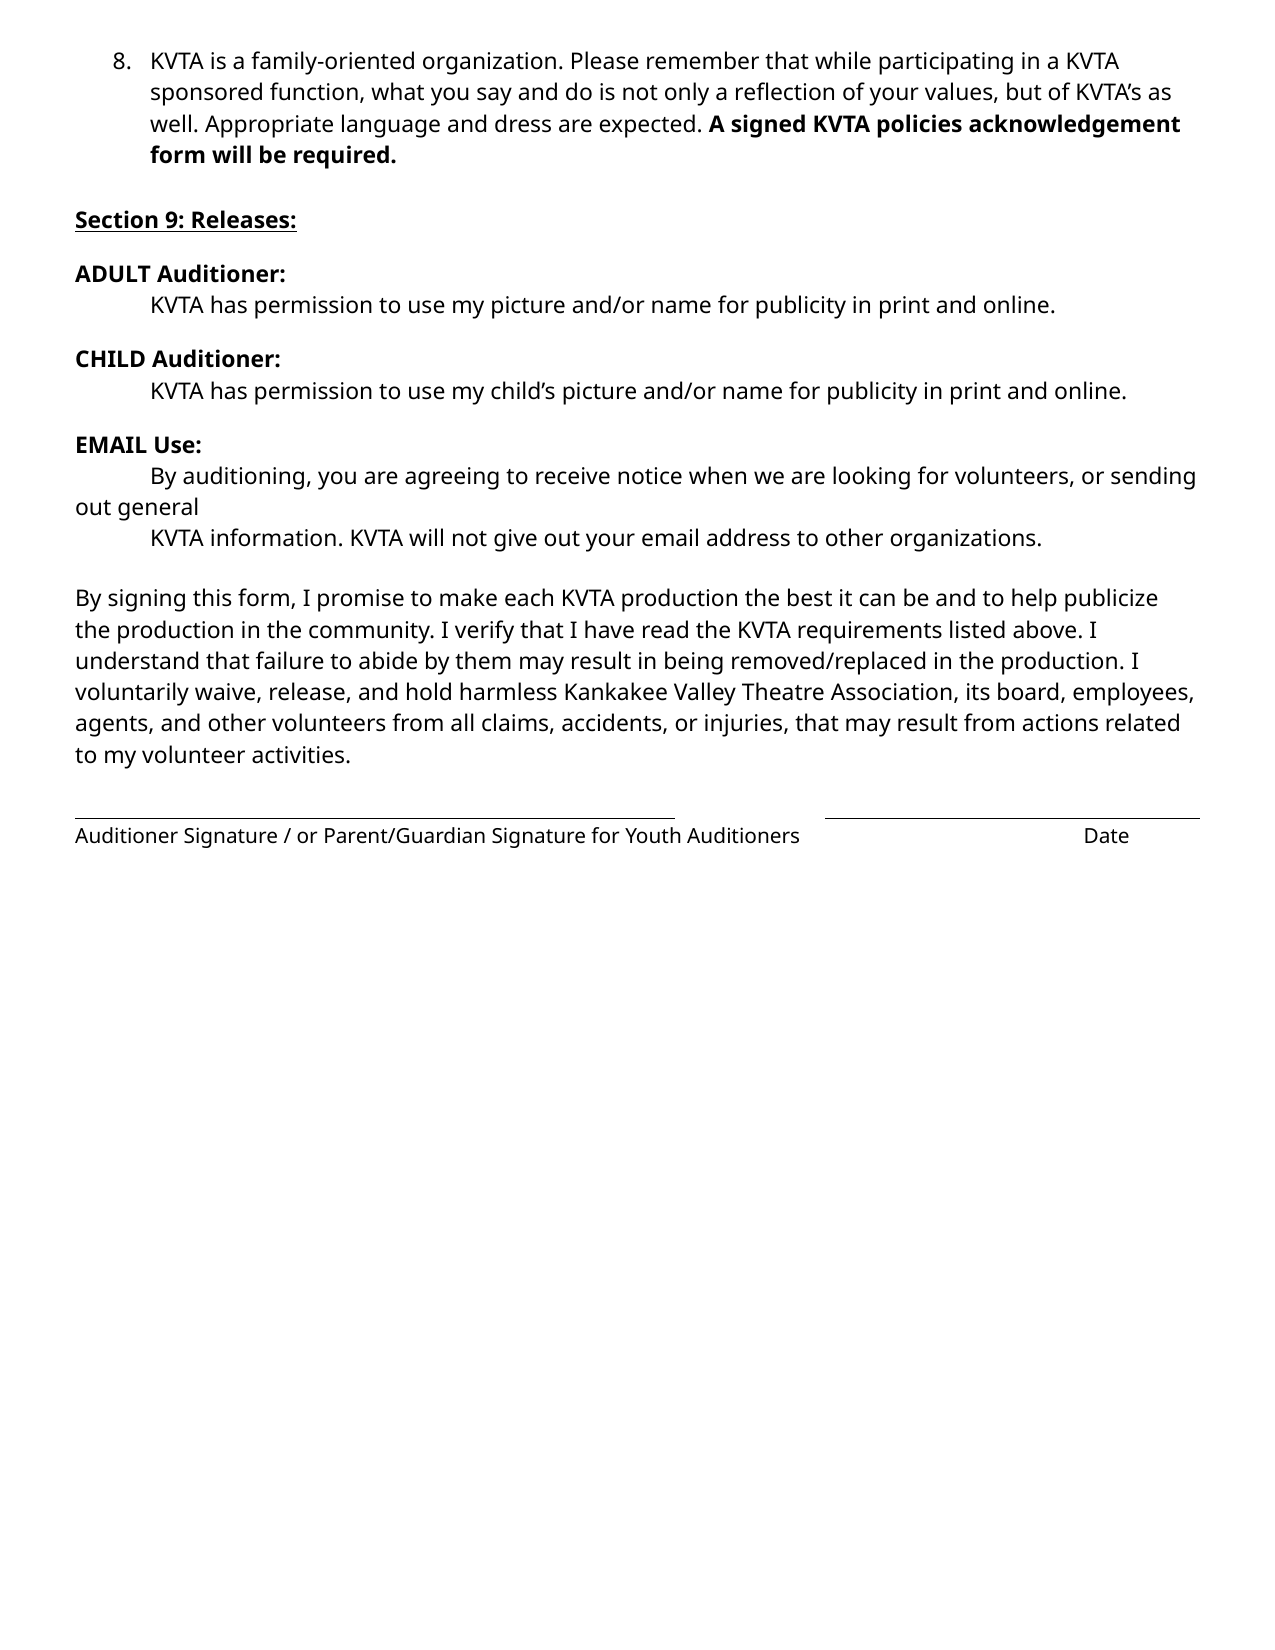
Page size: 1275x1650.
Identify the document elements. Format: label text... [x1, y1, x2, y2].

list KVTA is a family-oriented organization. Please remember that while participating in a KVTA sponsored function, what you say and do is not only a reflection of your values, but of KVTA’s as well. Appropriate language and dress are expected. A signed KVTA policies acknowledgement form will be required. [112, 45, 1200, 170]
text KVTA has permission to use my picture and/or name for publicity in print and online. [75, 289, 1200, 321]
text ADULT Auditioner: [75, 258, 1200, 289]
text EMAIL Use: [75, 428, 1200, 460]
text By auditioning, you are agreeing to receive notice when we are looking for volunteers, or sending out general [75, 460, 1200, 522]
text By signing this form, I promise to make each KVTA production the best it can be and to help publicize the production in the community. I verify that I have read the KVTA requirements listed above. I understand that failure to abide by them may result in being removed/replaced in the production. I voluntarily waive, release, and hold harmless Kankakee Valley Theatre Association, its board, employees, agents, and other volunteers from all claims, accidents, or injuries, that may result from actions related to my volunteer activities. [75, 582, 1200, 770]
text KVTA information. KVTA will not give out your email address to other organizations. [75, 522, 1200, 553]
text CHILD Auditioner: [75, 343, 1200, 374]
text KVTA has permission to use my child’s picture and/or name for publicity in print and online. [75, 374, 1200, 406]
text Auditioner Signature / or Parent/Guardian Signature for Youth Auditioners Date [75, 821, 1200, 850]
text Section 9: Releases: [75, 204, 1200, 235]
